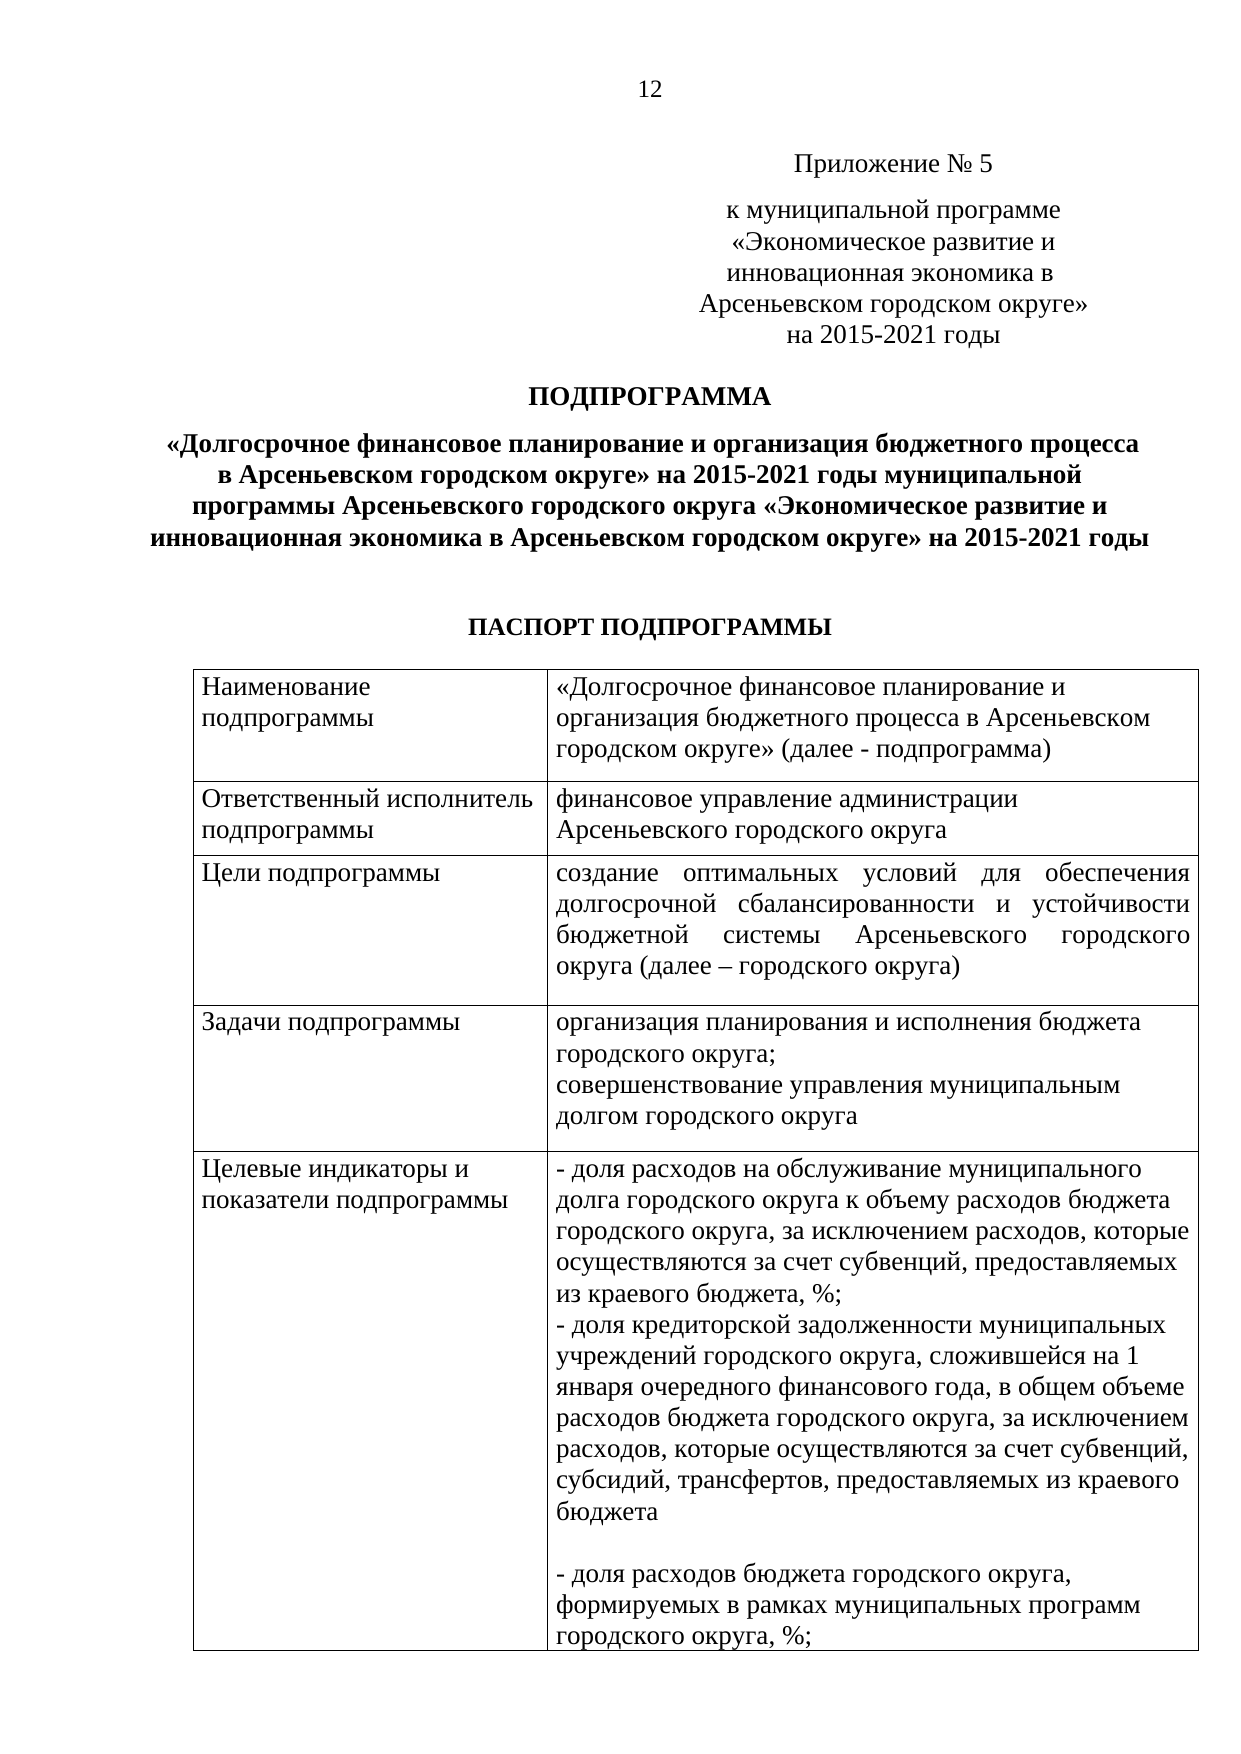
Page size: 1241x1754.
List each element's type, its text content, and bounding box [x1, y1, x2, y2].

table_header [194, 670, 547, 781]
text ПОДПРОГРАММА [148, 381, 1152, 412]
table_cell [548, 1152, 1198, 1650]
text на 2015-2021 годы [635, 318, 1152, 349]
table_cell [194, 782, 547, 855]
text в Арсеньевском городском округе» на 2015-2021 годы муниципальной программы Арсеньевского городского округа «Экономическое развитие и инновационная экономика в Арсеньевском городском округе» на 2015-2021 годы [148, 458, 1152, 552]
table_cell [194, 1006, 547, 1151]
text «Долгосрочное финансовое планирование и организация бюджетного процесса [148, 427, 1152, 458]
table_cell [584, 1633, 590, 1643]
text к муниципальной программе [635, 194, 1152, 225]
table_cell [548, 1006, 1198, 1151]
text Приложение № 5 [635, 118, 1152, 178]
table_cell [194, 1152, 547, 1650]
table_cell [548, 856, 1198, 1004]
text ПАСПОРТ ПОДПРОГРАММЫ [148, 612, 1152, 640]
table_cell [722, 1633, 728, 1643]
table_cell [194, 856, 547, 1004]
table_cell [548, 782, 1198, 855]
text «Экономическое развитие и инновационная экономика в Арсеньевском городском округе» [635, 225, 1152, 318]
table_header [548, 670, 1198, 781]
